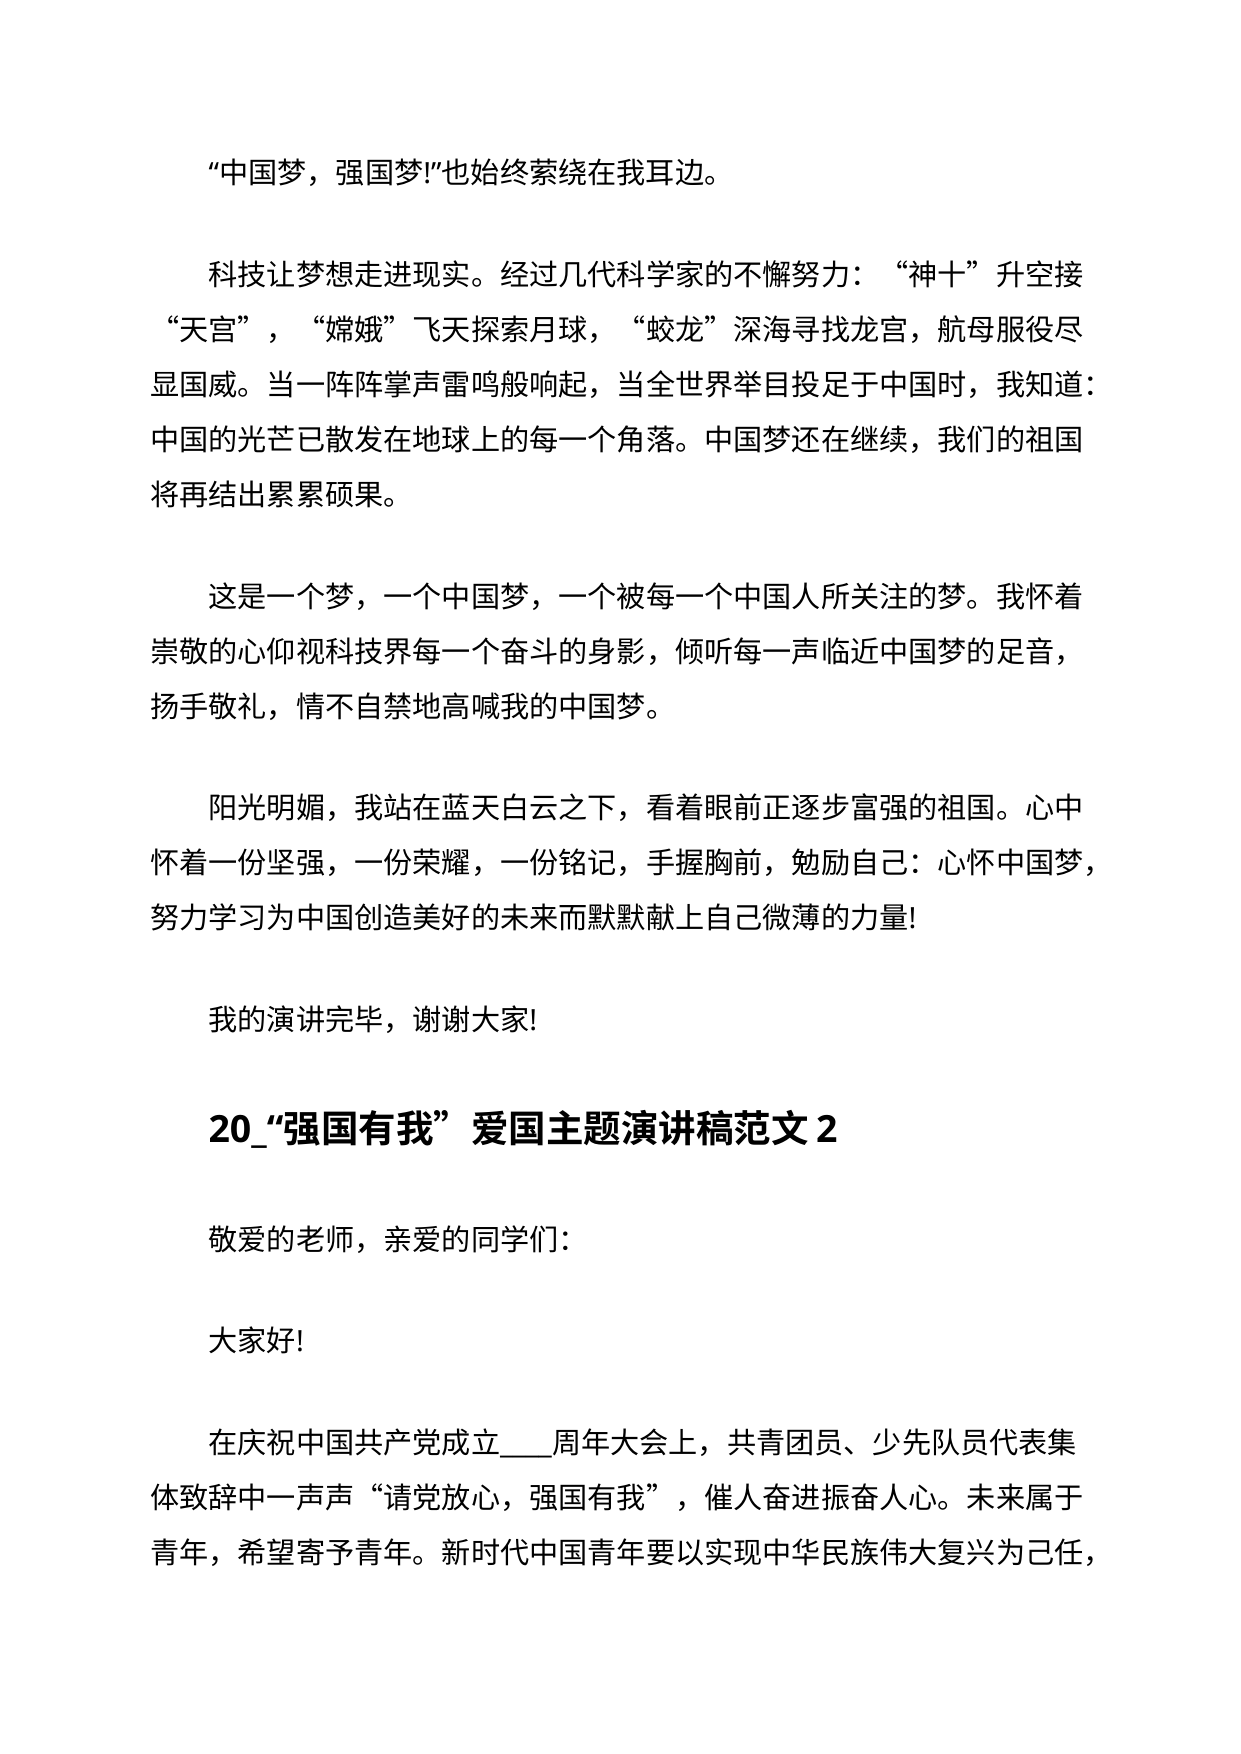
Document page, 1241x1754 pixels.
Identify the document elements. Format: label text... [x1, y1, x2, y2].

text “中国梦，强国梦!”也始终萦绕在我耳边。 [150, 150, 1090, 192]
text 敬爱的老师，亲爱的同学们： [150, 1216, 1090, 1258]
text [150, 1420, 1090, 1572]
text 20_“强国有我”爱国主题演讲稿范文2 [150, 1099, 1090, 1153]
text 我的演讲完毕，谢谢大家! [150, 997, 1090, 1039]
text 大家好! [150, 1318, 1090, 1360]
text 阳光明媚，我站在蓝天白云之下，看着眼前正逐步富强的祖国。心中怀着一份坚强，一份荣耀，一份铭记，手握胸前，勉励自己：心怀中国梦，努力学习为中国创造美好的未来而默默献上自己微薄的力量! [150, 785, 1090, 937]
text 这是一个梦，一个中国梦，一个被每一个中国人所关注的梦。我怀着崇敬的心仰视科技界每一个奋斗的身影，倾听每一声临近中国梦的足音，扬手敬礼，情不自禁地高喊我的中国梦。 [150, 573, 1090, 725]
text 科技让梦想走进现实。经过几代科学家的不懈努力：“神十”升空接“天宫”，“嫦娥”飞天探索月球，“蛟龙”深海寻找龙宫，航母服役尽显国威。当一阵阵掌声雷鸣般响起，当全世界举目投足于中国时，我知道：中国的光芒已散发在地球上的每一个角落。中国梦还在继续，我们的祖国将再结出累累硕果。 [150, 252, 1090, 514]
